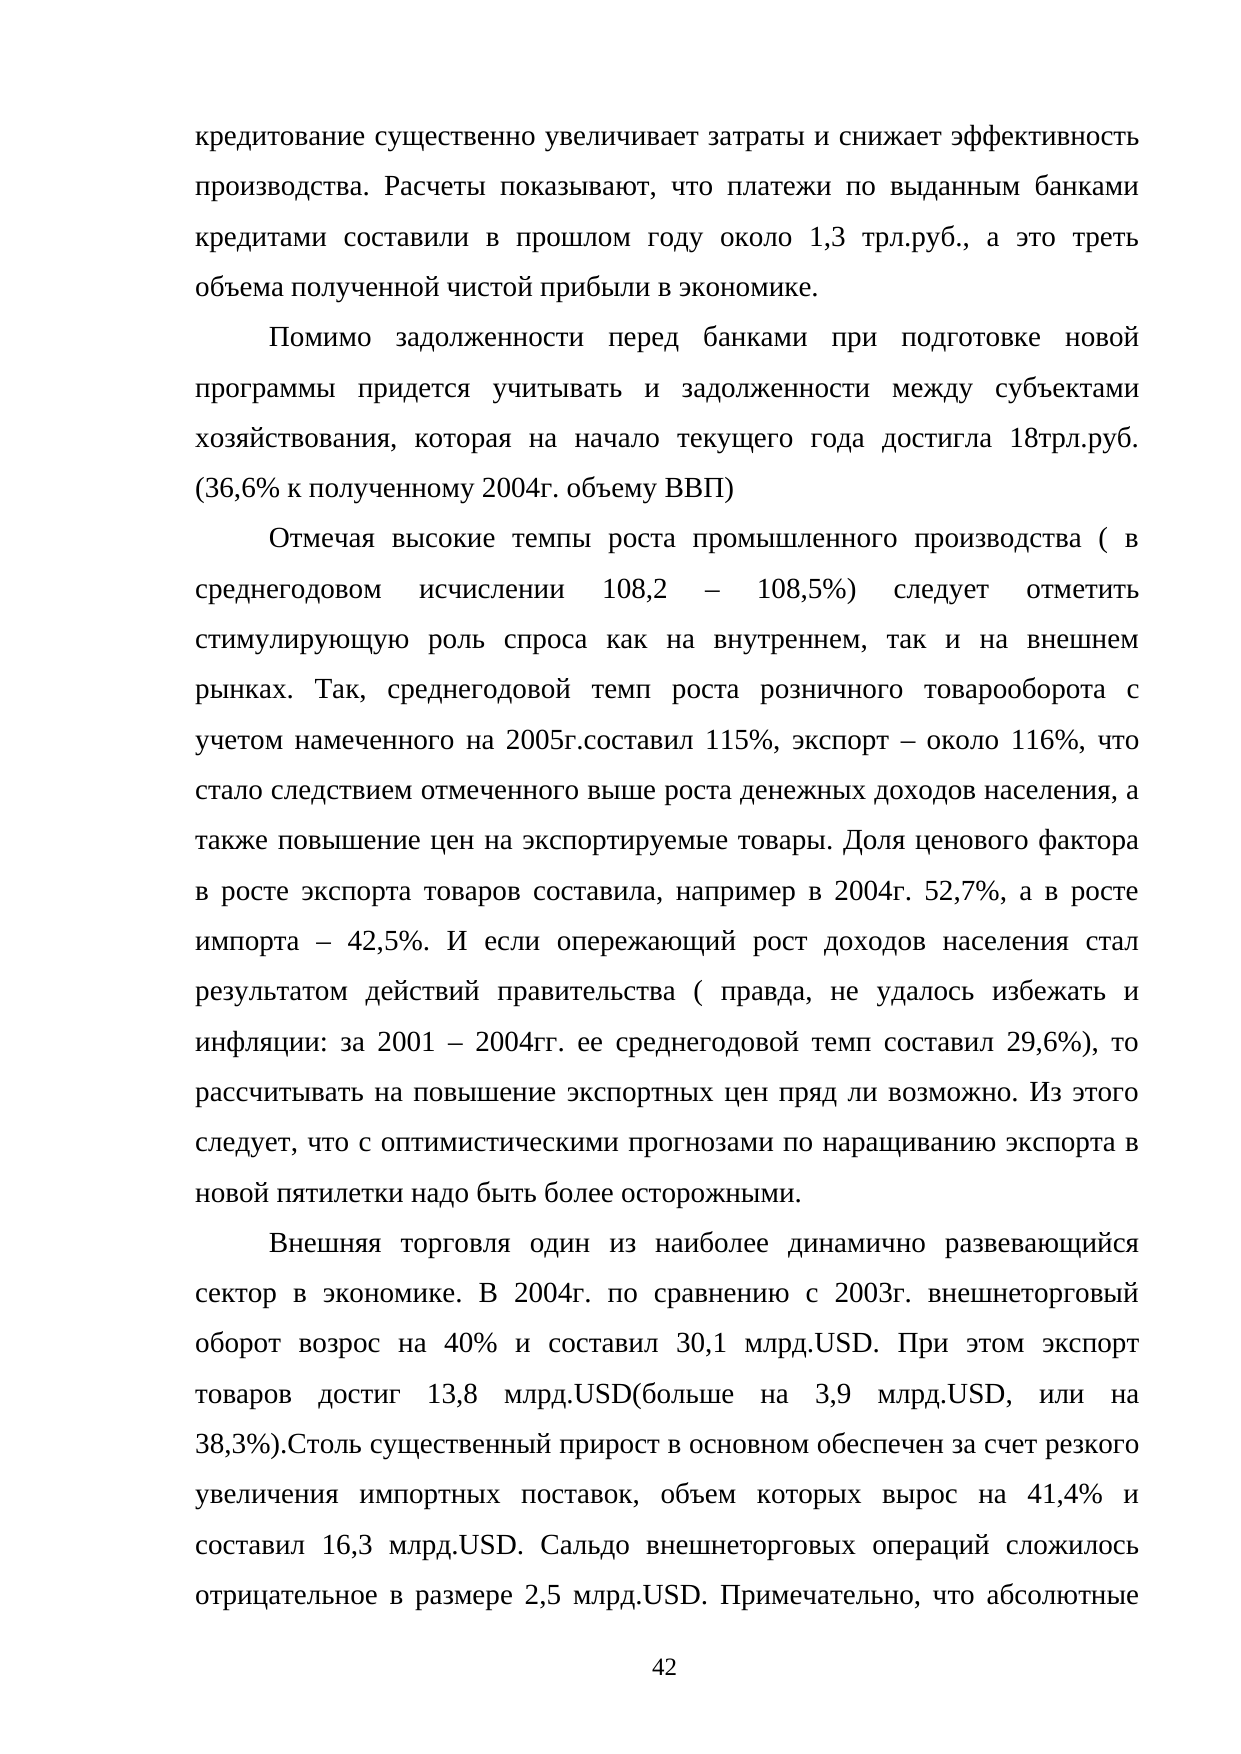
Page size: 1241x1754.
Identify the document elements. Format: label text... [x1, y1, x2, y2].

text Помимо задолженности перед банками при подготовке новой программы придется учитывать и задолженности между субъектами хозяйствования, которая на начало текущего года достигла 18трл.руб.(36,6% к полученному 2004г. объему ВВП) [195, 319, 1140, 504]
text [195, 118, 1140, 303]
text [195, 1225, 1140, 1611]
text Отмечая высокие темпы роста промышленного производства ( в среднегодовом исчислении 108,2 – 108,5%) следует отметить стимулирующую роль спроса как на внутреннем, так и на внешнем рынках. Так, среднегодовой темп роста розничного товарооборота с учетом намеченного на 2005г.составил 115%, экспорт – около 116%, что стало следствием отмеченного выше роста денежных доходов населения, а также повышение цен на экспортируемые товары. Доля ценового фактора в росте экспорта товаров составила, например в 2004г. 52,7%, а в росте импорта – 42,5%. И если опережающий рост доходов населения стал результатом действий правительства ( правда, не удалось избежать и инфляции: за 2001 – 2004гг. ее среднегодовой темп составил 29,6%), то рассчитывать на повышение экспортных цен пряд ли возможно. Из этого следует, что с оптимистическими прогнозами по наращиванию экспорта в новой пятилетки надо быть более осторожными. [195, 521, 1140, 1208]
